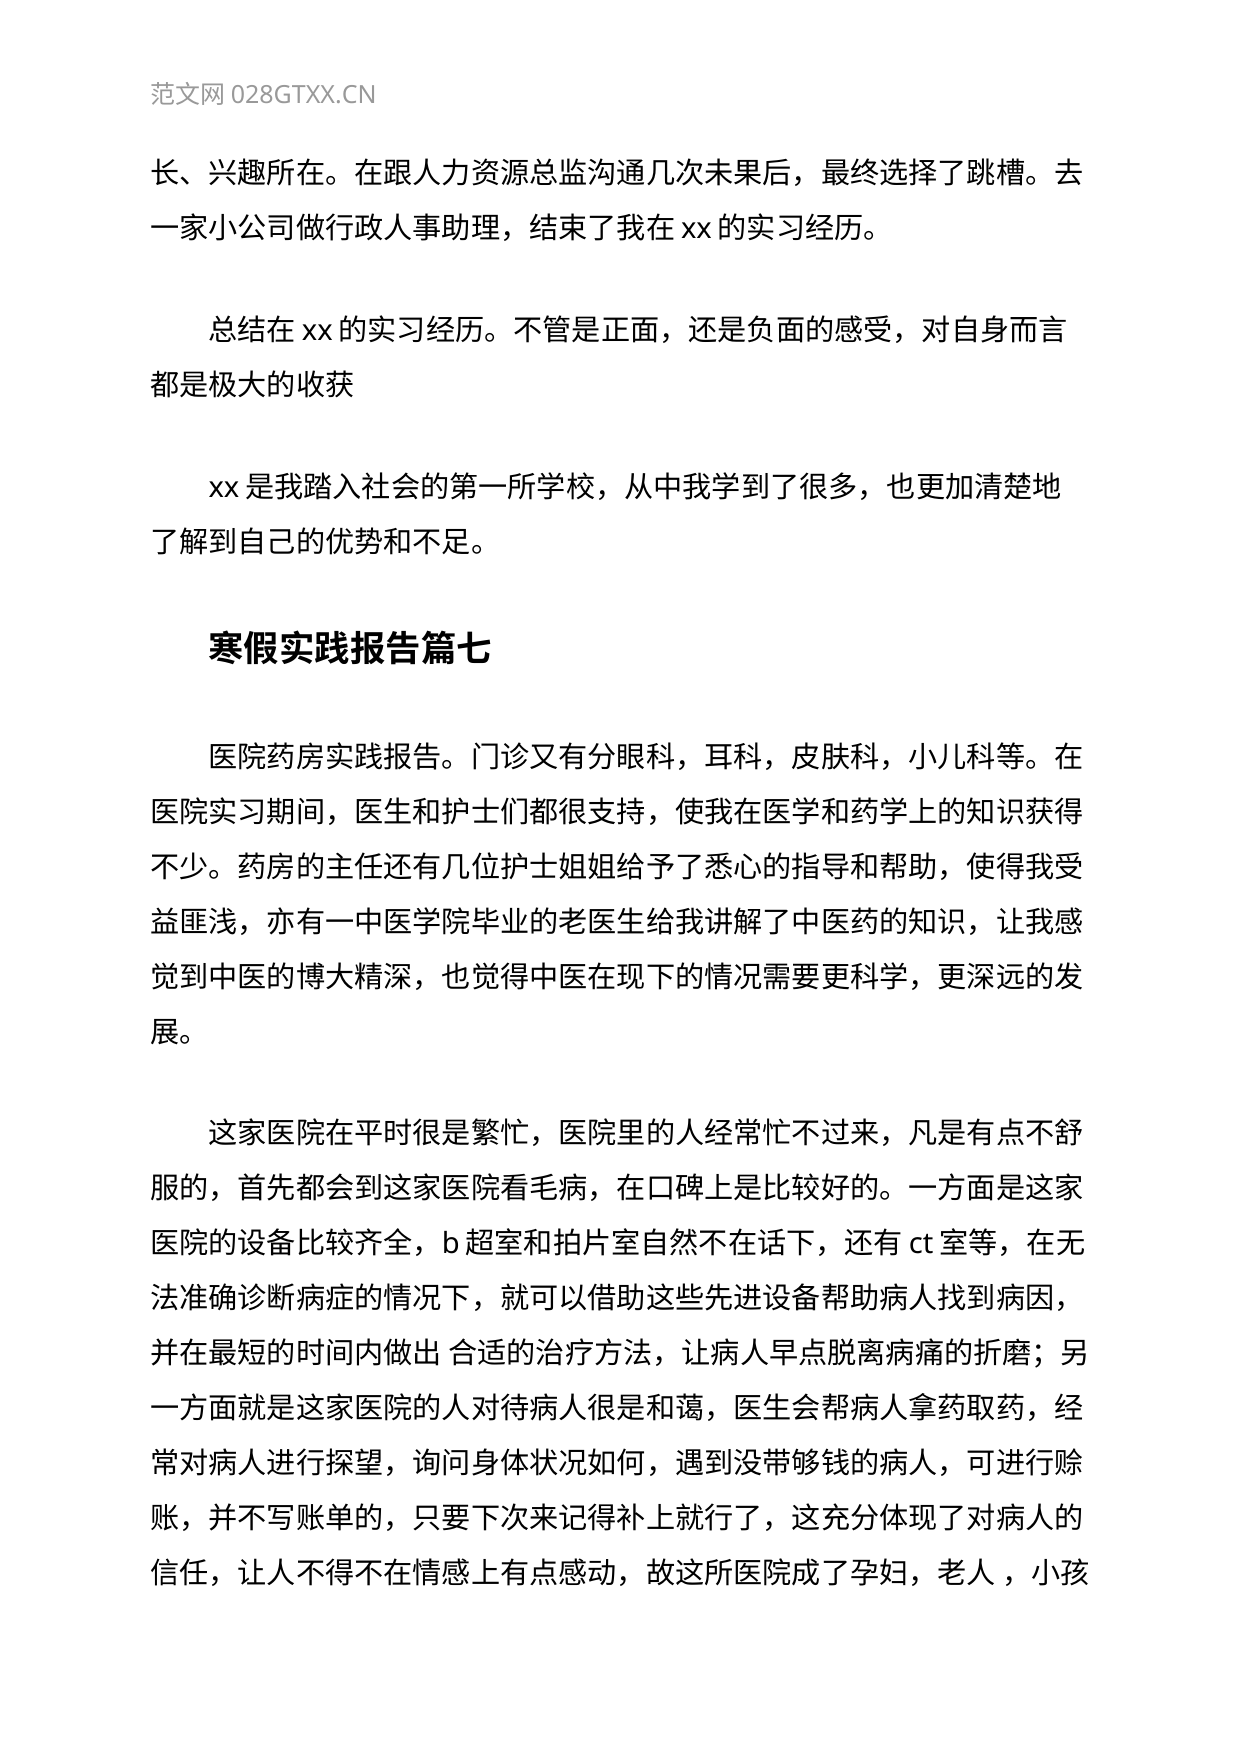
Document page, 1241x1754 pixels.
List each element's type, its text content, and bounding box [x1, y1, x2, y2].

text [150, 1110, 1090, 1592]
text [150, 150, 1090, 247]
text xx是我踏入社会的第一所学校，从中我学到了很多，也更加清楚地了解到自己的优势和不足。 [150, 464, 1090, 561]
text 寒假实践报告篇七 [150, 620, 1090, 672]
text 医院药房实践报告。门诊又有分眼科，耳科，皮肤科，小儿科等。在医院实习期间，医生和护士们都很支持，使我在医学和药学上的知识获得不少。药房的主任还有几位护士姐姐给予了悉心的指导和帮助，使得我受益匪浅，亦有一中医学院毕业的老医生给我讲解了中医药的知识，让我感觉到中医的博大精深，也觉得中医在现下的情况需要更科学，更深远的发展。 [150, 734, 1090, 1051]
text 总结在xx的实习经历。不管是正面，还是负面的感受，对自身而言都是极大的收获 [150, 307, 1090, 404]
